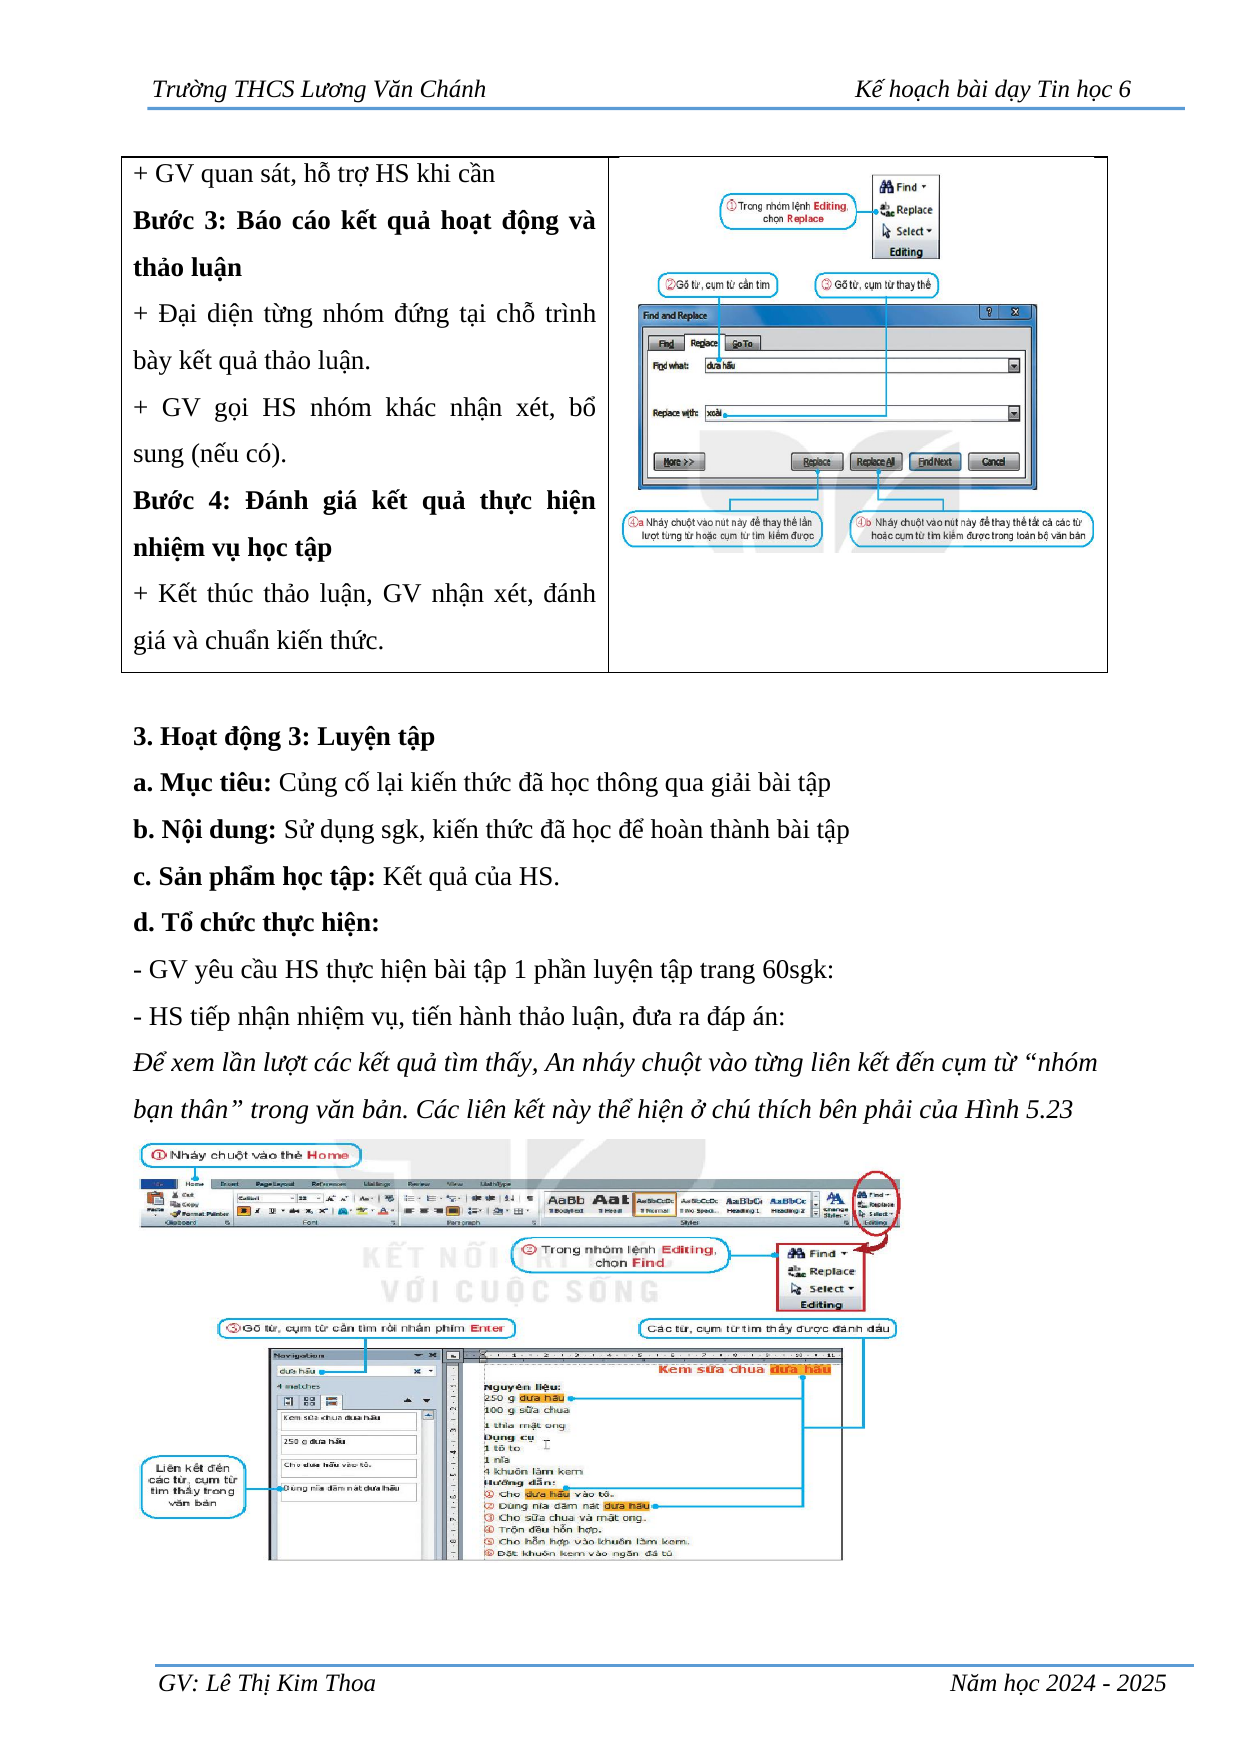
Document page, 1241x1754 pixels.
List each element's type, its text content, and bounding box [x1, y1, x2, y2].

text d. Tổ chức thực hiện: [133, 906, 1137, 937]
text Để xem lần lượt các kết quả tìm thấy, An nháy chuột vào từng liên kết đến cụm từ “nhóm bạn thân” trong văn bản. Các liên kết này thể hiện ở chú thích bên phải của Hình 5.23 [133, 1046, 1137, 1124]
text - HS tiếp nhận nhiệm vụ, tiến hành thảo luận, đưa ra đáp án: [133, 999, 1137, 1031]
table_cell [609, 158, 1107, 672]
picture [132, 1139, 908, 1563]
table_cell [122, 158, 608, 672]
text 3. Hoạt động 3: Luyện tập [133, 719, 1137, 751]
text b. Nội dung: Sử dụng sgk, kiến thức đã học để hoàn thành bài tập [133, 813, 1137, 844]
picture [619, 157, 1095, 553]
text c. Sản phẩm học tập: Kết quả của HS. [133, 859, 1137, 891]
text - GV yêu cầu HS thực hiện bài tập 1 phần luyện tập trang 60sgk: [133, 953, 1137, 984]
text a. Mục tiêu: Củng cố lại kiến thức đã học thông qua giải bài tập [133, 766, 1137, 797]
